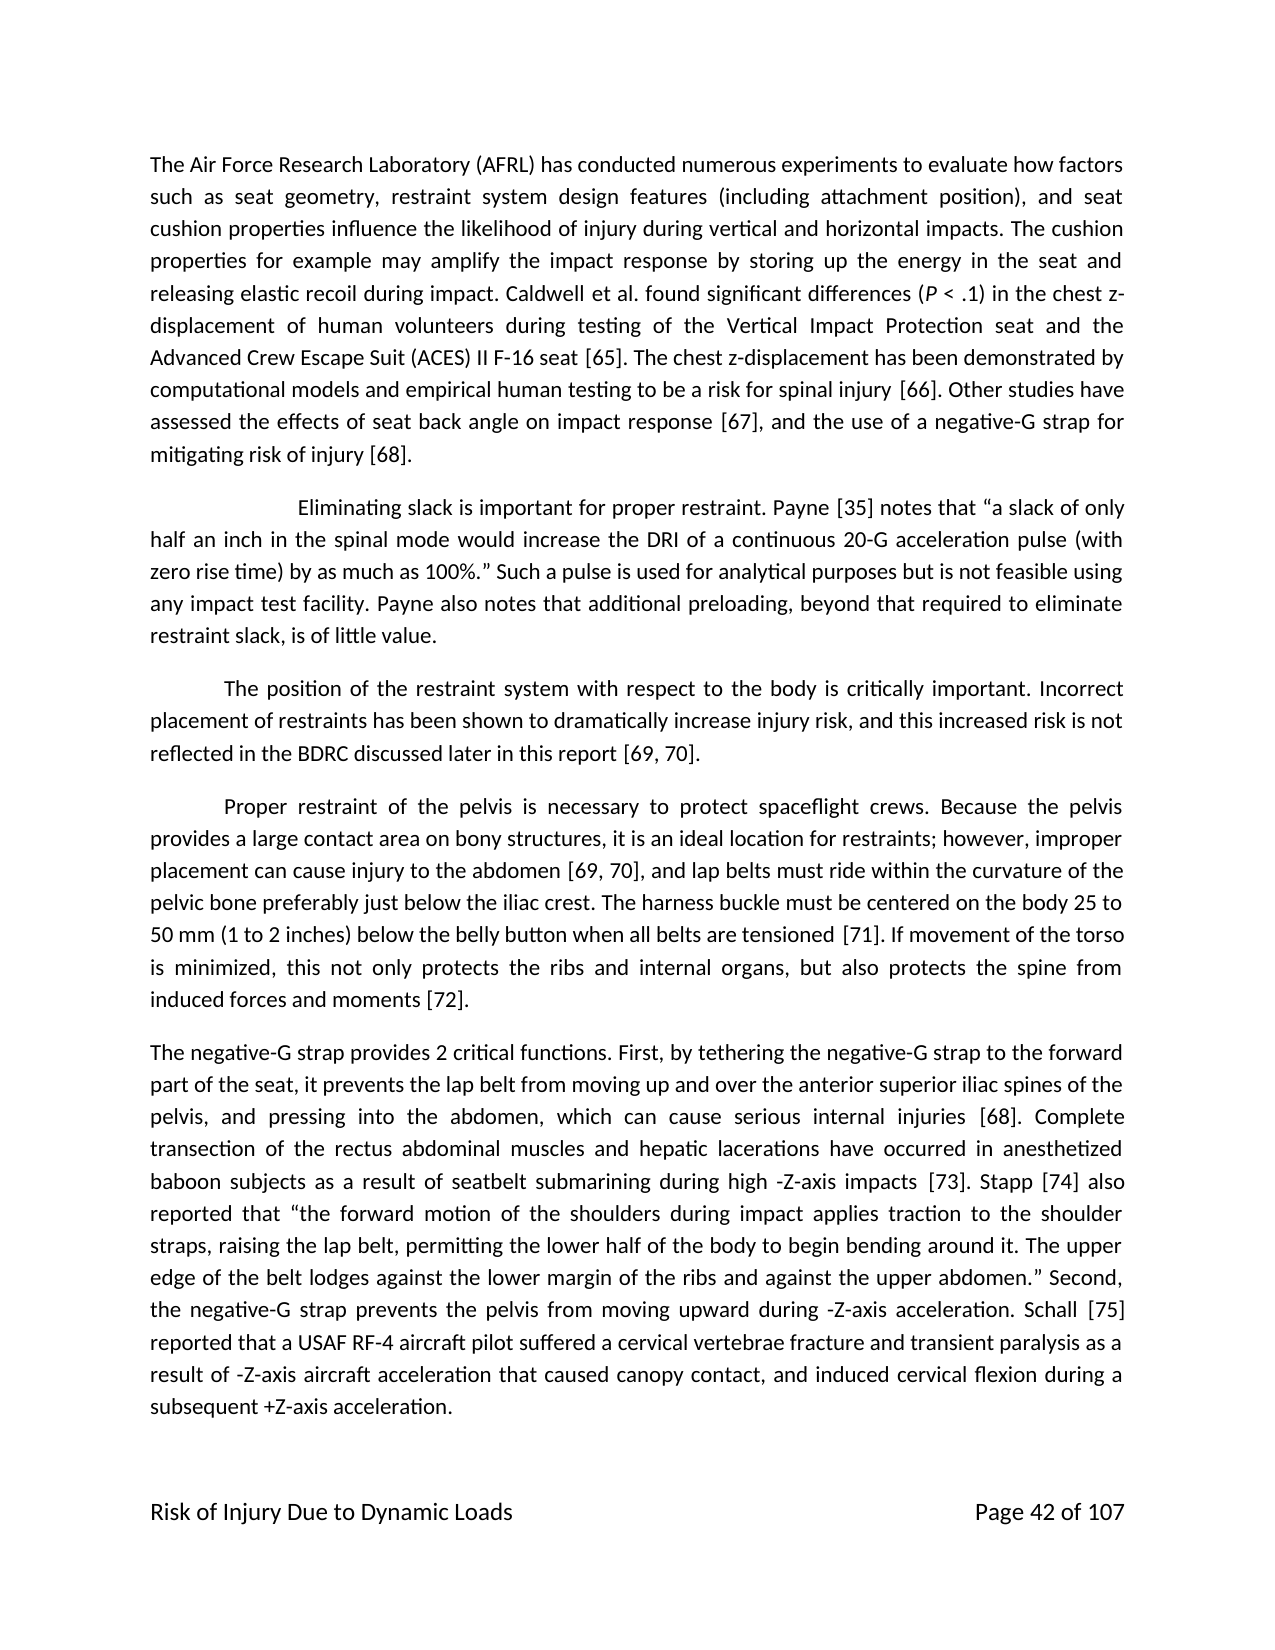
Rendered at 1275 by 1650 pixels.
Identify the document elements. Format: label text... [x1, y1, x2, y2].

text The negative-G strap provides 2 critical functions. First, by tethering the negative-G strap to the forward part of the seat, it prevents the lap belt from moving up and over the anterior superior iliac spines of the pelvis, and pressing into the abdomen, which can cause serious internal injuries [68]. Complete transection of the rectus abdominal muscles and hepatic lacerations have occurred in anesthetized baboon subjects as a result of seatbelt submarining during high -Z-axis impacts [73]. Stapp [74] also reported that “the forward motion of the shoulders during impact applies traction to the shoulder straps, raising the lap belt, permitting the lower half of the body to begin bending around it. The upper edge of the belt lodges against the lower margin of the ribs and against the upper abdomen.” Second, the negative-G strap prevents the pelvis from moving upward during -Z-axis acceleration. Schall [75] reported that a USAF RF-4 aircraft pilot suffered a cervical vertebrae fracture and transient paralysis as a result of -Z-axis aircraft acceleration that caused canopy contact, and induced cervical flexion during a subsequent +Z-axis acceleration. [150, 1038, 1125, 1420]
text The position of the restraint system with respect to the body is critically important. Incorrect placement of restraints has been shown to dramatically increase injury risk, and this increased risk is not reflected in the BDRC discussed later in this report [69, 70]. [150, 674, 1125, 767]
text Proper restraint of the pelvis is necessary to protect spaceflight crews. Because the pelvis provides a large contact area on bony structures, it is an ideal location for restraints; however, improper placement can cause injury to the abdomen [69, 70], and lap belts must ride within the curvature of the pelvic bone preferably just below the iliac crest. The harness buckle must be centered on the body 25 to 50 mm (1 to 2 inches) below the belly button when all belts are tensioned [71]. If movement of the torso is minimized, this not only protects the ribs and internal organs, but also protects the spine from induced forces and moments [72]. [150, 792, 1125, 1013]
text Eliminating slack is important for proper restraint. Payne [35] notes that “a slack of only half an inch in the spinal mode would increase the DRI of a continuous 20-G acceleration pulse (with zero rise time) by as much as 100%.” Such a pulse is used for analytical purposes but is not feasible using any impact test facility. Payne also notes that additional preloading, beyond that required to eliminate restraint slack, is of little value. [150, 493, 1125, 649]
text The Air Force Research Laboratory (AFRL) has conducted numerous experiments to evaluate how factors such as seat geometry, restraint system design features (including attachment position), and seat cushion properties influence the likelihood of injury during vertical and horizontal impacts. The cushion properties for example may amplify the impact response by storing up the energy in the seat and releasing elastic recoil during impact. Caldwell et al. found significant differences (P < .1) in the chest z-displacement of human volunteers during testing of the Vertical Impact Protection seat and the Advanced Crew Escape Suit (ACES) II F-16 seat [65]. The chest z-displacement has been demonstrated by computational models and empirical human testing to be a risk for spinal injury [66]. Other studies have assessed the effects of seat back angle on impact response [67], and the use of a negative-G strap for mitigating risk of injury [68]. [150, 150, 1125, 468]
